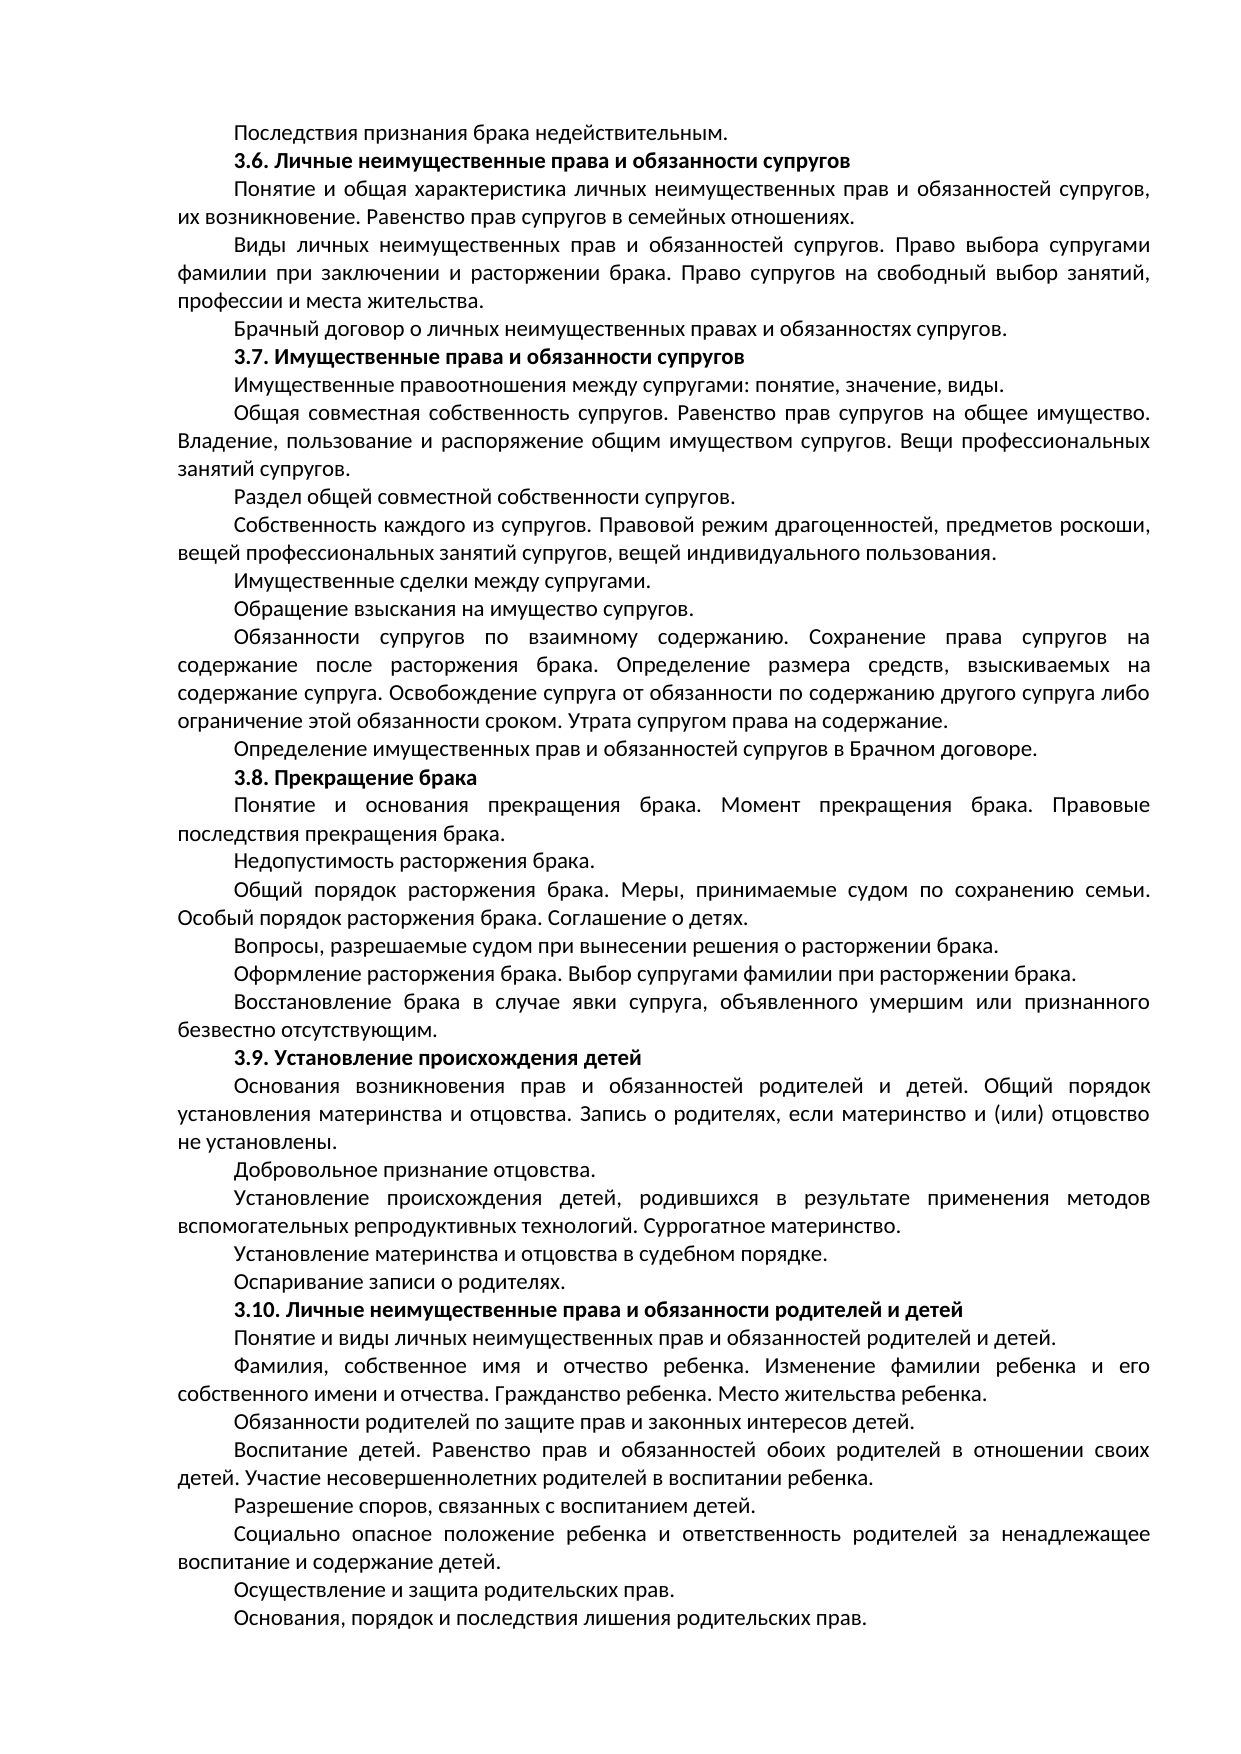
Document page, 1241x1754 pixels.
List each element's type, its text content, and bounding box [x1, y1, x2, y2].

text 3.7. Имущественные права и обязанности супругов [177, 342, 1152, 370]
text Понятие и общая характеристика личных неимущественных прав и обязанностей супругов, их возникновение. Равенство прав супругов в семейных отношениях. [177, 174, 1152, 230]
text Недопустимость расторжения брака. [177, 847, 1152, 875]
text Разрешение споров, связанных с воспитанием детей. [177, 1491, 1152, 1519]
text Брачный договор о личных неимущественных правах и обязанностях супругов. [177, 314, 1152, 342]
text 3.10. Личные неимущественные права и обязанности родителей и детей [177, 1295, 1152, 1323]
text Общая совместная собственность супругов. Равенство прав супругов на общее имущество. Владение, пользование и распоряжение общим имуществом супругов. Вещи профессиональных занятий супругов. [177, 398, 1152, 482]
text Установление происхождения детей, родившихся в результате применения методов вспомогательных репродуктивных технологий. Суррогатное материнство. [177, 1183, 1152, 1239]
text Понятие и виды личных неимущественных прав и обязанностей родителей и детей. [177, 1323, 1152, 1351]
text 3.9. Установление происхождения детей [177, 1043, 1152, 1071]
text Раздел общей совместной собственности супругов. [177, 482, 1152, 510]
text Обращение взыскания на имущество супругов. [177, 594, 1152, 622]
text Имущественные правоотношения между супругами: понятие, значение, виды. [177, 370, 1152, 398]
text Установление материнства и отцовства в судебном порядке. [177, 1239, 1152, 1267]
text Собственность каждого из супругов. Правовой режим драгоценностей, предметов роскоши, вещей профессиональных занятий супругов, вещей индивидуального пользования. [177, 510, 1152, 566]
text Понятие и основания прекращения брака. Момент прекращения брака. Правовые последствия прекращения брака. [177, 791, 1152, 847]
text Оформление расторжения брака. Выбор супругами фамилии при расторжении брака. [177, 959, 1152, 987]
text Основания, порядок и последствия лишения родительских прав. [177, 1603, 1152, 1631]
text Обязанности родителей по защите прав и законных интересов детей. [177, 1407, 1152, 1435]
text Добровольное признание отцовства. [177, 1155, 1152, 1183]
text Определение имущественных прав и обязанностей супругов в Брачном договоре. [177, 734, 1152, 763]
text 3.8. Прекращение брака [177, 763, 1152, 791]
text Основания возникновения прав и обязанностей родителей и детей. Общий порядок установления материнства и отцовства. Запись о родителях, если материнство и (или) отцовство не установлены. [177, 1071, 1152, 1155]
text Восстановление брака в случае явки супруга, объявленного умершим или признанного безвестно отсутствующим. [177, 987, 1152, 1043]
text Общий порядок расторжения брака. Меры, принимаемые судом по сохранению семьи. Особый порядок расторжения брака. Соглашение о детях. [177, 875, 1152, 931]
text Имущественные сделки между супругами. [177, 566, 1152, 594]
text Социально опасное положение ребенка и ответственность родителей за ненадлежащее воспитание и содержание детей. [177, 1519, 1152, 1575]
text Воспитание детей. Равенство прав и обязанностей обоих родителей в отношении своих детей. Участие несовершеннолетних родителей в воспитании ребенка. [177, 1435, 1152, 1491]
text Виды личных неимущественных прав и обязанностей супругов. Право выбора супругами фамилии при заключении и расторжении брака. Право супругов на свободный выбор занятий, профессии и места жительства. [177, 230, 1152, 314]
text Обязанности супругов по взаимному содержанию. Сохранение права супругов на содержание после расторжения брака. Определение размера средств, взыскиваемых на содержание супруга. Освобождение супруга от обязанности по содержанию другого супруга либо ограничение этой обязанности сроком. Утрата супругом права на содержание. [177, 622, 1152, 734]
text Оспаривание записи о родителях. [177, 1267, 1152, 1295]
text 3.6. Личные неимущественные права и обязанности супругов [177, 146, 1152, 174]
text Последствия признания брака недействительным. [177, 118, 1152, 146]
text Вопросы, разрешаемые судом при вынесении решения о расторжении брака. [177, 931, 1152, 959]
text Фамилия, собственное имя и отчество ребенка. Изменение фамилии ребенка и его собственного имени и отчества. Гражданство ребенка. Место жительства ребенка. [177, 1351, 1152, 1407]
text Осуществление и защита родительских прав. [177, 1575, 1152, 1603]
